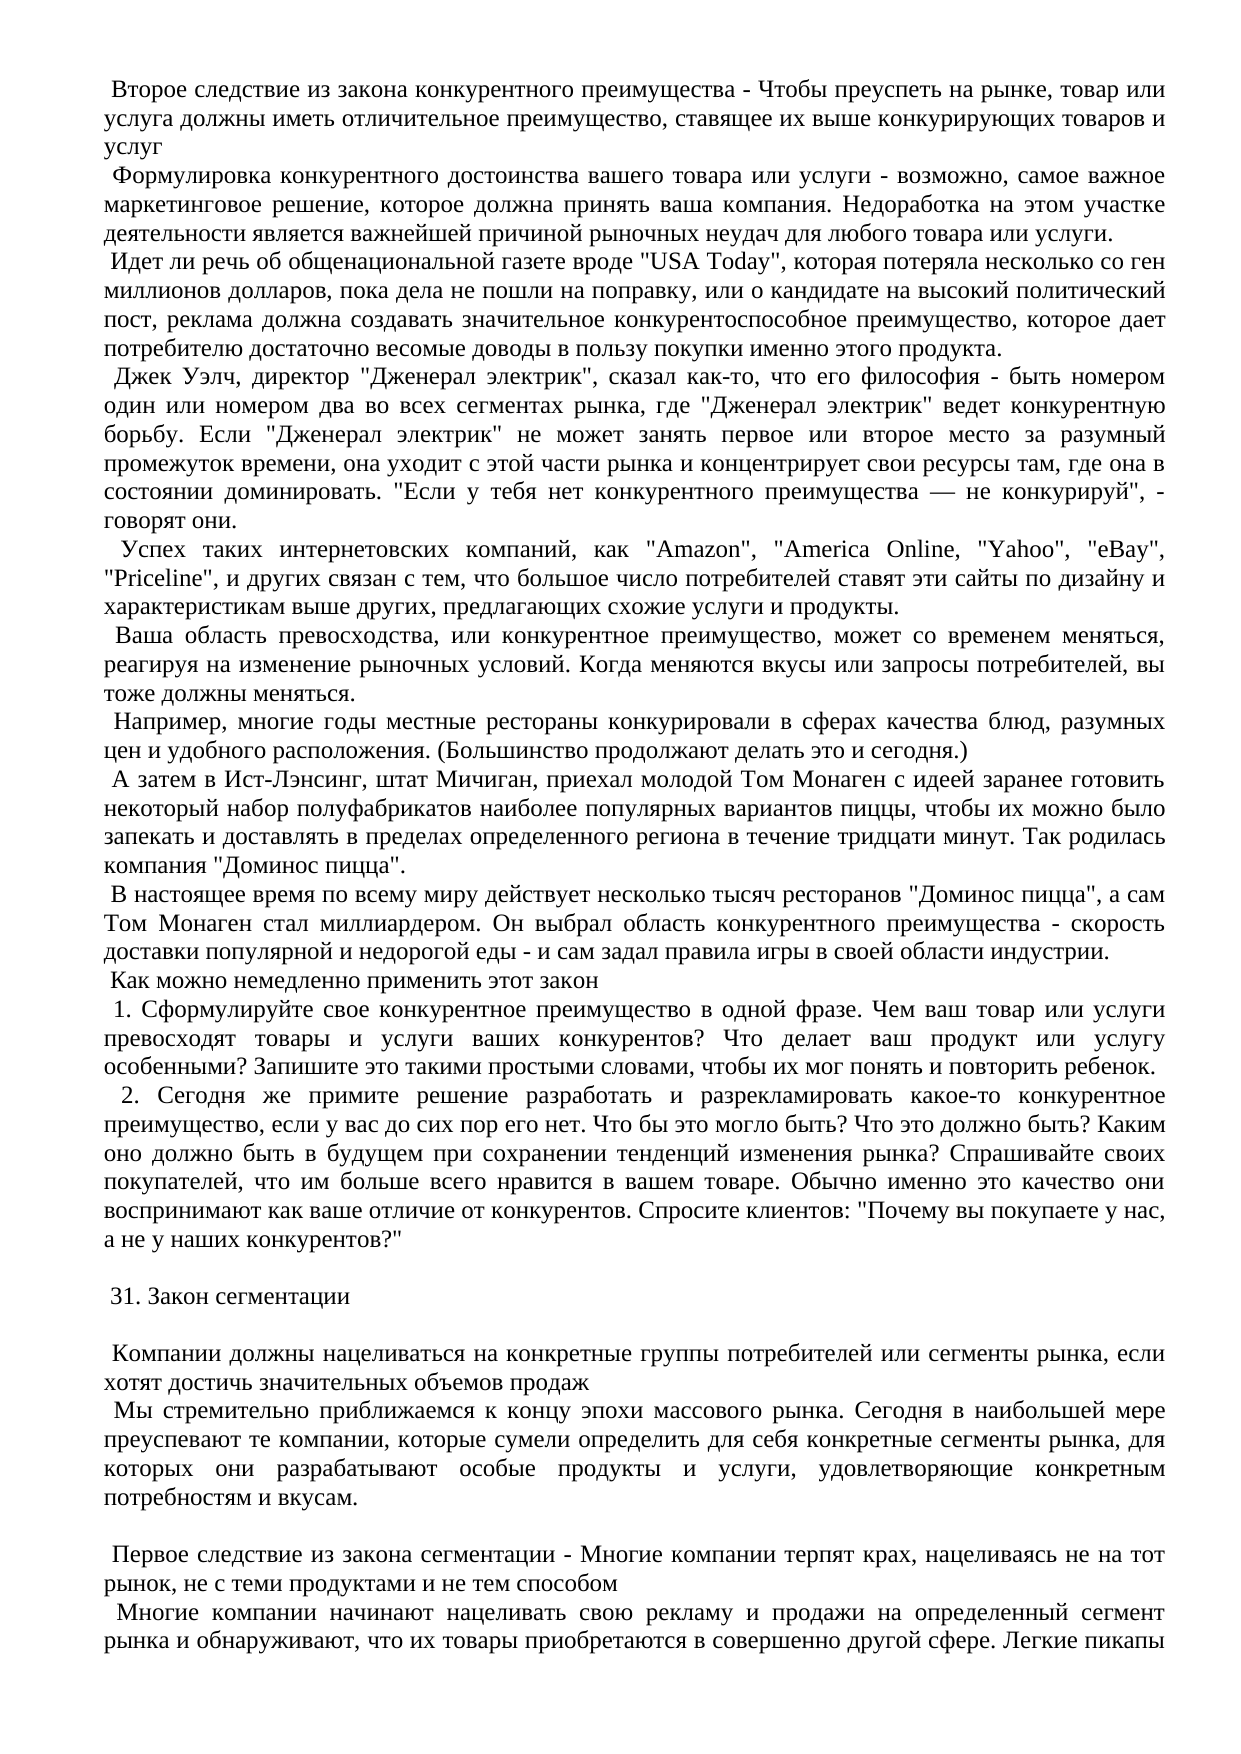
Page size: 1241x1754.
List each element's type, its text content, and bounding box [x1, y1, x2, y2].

text Успех таких интернетовских компаний, как "Amazon", "America Online, "Yahoo", "eBay", "Priceline", и других связан с тем, что большое число потребителей ставят эти сайты по дизайну и характеристикам выше других, предлагающих схожие услуги и продукты. [103, 534, 1167, 620]
text 31. Закон сегментации [103, 1281, 1167, 1310]
text Идет ли речь об общенациональной газете вроде "USA Today", которая потеряла несколько со ген миллионов долларов, пока дела не пошли на поправку, или о кандидате на высокий политический пост, реклама должна создавать значительное конкурентоспособное преимущество, которое дает потребителю достаточно весомые доводы в пользу покупки именно этого продукта. [103, 246, 1167, 361]
text Например, многие годы местные рестораны конкурировали в сферах качества блюд, разумных цен и удобного расположения. (Большинство продолжают делать это и сегодня.) [103, 706, 1167, 764]
text 1. Сформулируйте свое конкурентное преимущество в одной фразе. Чем ваш товар или услуги превосходят товары и услуги ваших конкурентов? Что делает ваш продукт или услугу особенными? Запишите это такими простыми словами, чтобы их мог понять и повторить ребенок. [103, 994, 1167, 1080]
text Формулировка конкурентного достоинства вашего товара или услуги - возможно, самое важное маркетинговое решение, которое должна принять ваша компания. Недоработка на этом участке деятельности является важнейшей причиной рыночных неудач для любого товара или услуги. [103, 160, 1167, 246]
text Первое следствие из закона сегментации - Многие компании терпят крах, нацеливаясь не на тот рынок, не с теми продуктами и не тем способом [103, 1539, 1167, 1597]
text Джек Уэлч, директор "Дженерал электрик", сказал как-то, что его философия - быть номером один или номером два во всех сегментах рынка, где "Дженерал электрик" ведет конкурентную борьбу. Если "Дженерал электрик" не может занять первое или второе место за разумный промежуток времени, она уходит с этой части рынка и концентрирует свои ресурсы там, где она в состоянии доминировать. "Если у тебя нет конкурентного преимущества — не конкурируй", - говорят они. [103, 361, 1167, 534]
text Мы стремительно приближаемся к концу эпохи массового рынка. Сегодня в наибольшей мере преуспевают те компании, которые сумели определить для себя конкретные сегменты рынка, для которых они разрабатывают особые продукты и услуги, удовлетворяющие конкретным потребностям и вкусам. [103, 1396, 1167, 1511]
text В настоящее время по всему миру действует несколько тысяч ресторанов "Доминос пицца", а сам Том Монаген стал миллиардером. Он выбрал область конкурентного преимущества - скорость доставки популярной и недорогой еды - и сам задал правила игры в своей области индустрии. [103, 879, 1167, 965]
text Как можно немедленно применить этот закон [103, 965, 1167, 994]
text Второе следствие из закона конкурентного преимущества - Чтобы преуспеть на рынке, товар или услуга должны иметь отличительное преимущество, ставящее их выше конкурирующих товаров и услуг [103, 74, 1167, 160]
text Компании должны нацеливаться на конкретные группы потребителей или сегменты рынка, если хотят достичь значительных объемов продаж [103, 1338, 1167, 1396]
text А затем в Ист-Лэнсинг, штат Мичиган, приехал молодой Том Монаген с идеей заранее готовить некоторый набор полуфабрикатов наиболее популярных вариантов пиццы, чтобы их можно было запекать и доставлять в пределах определенного региона в течение тридцати минут. Так родилась компания "Доминос пицца". [103, 764, 1167, 879]
text Ваша область превосходства, или конкурентное преимущество, может со временем меняться, реагируя на изменение рыночных условий. Когда меняются вкусы или запросы потребителей, вы тоже должны меняться. [103, 620, 1167, 706]
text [103, 1597, 1167, 1654]
text 2. Сегодня же примите решение разработать и разрекламировать какое-то конкурентное преимущество, если у вас до сих пор его нет. Что бы это могло быть? Что это должно быть? Каким оно должно быть в будущем при сохранении тенденций изменения рынка? Спрашивайте своих покупателей, что им больше всего нравится в вашем товаре. Обычно именно это качество они воспринимают как ваше отличие от конкурентов. Спросите клиентов: "Почему вы покупаете у нас, а не у наших конкурентов?" [103, 1080, 1167, 1253]
